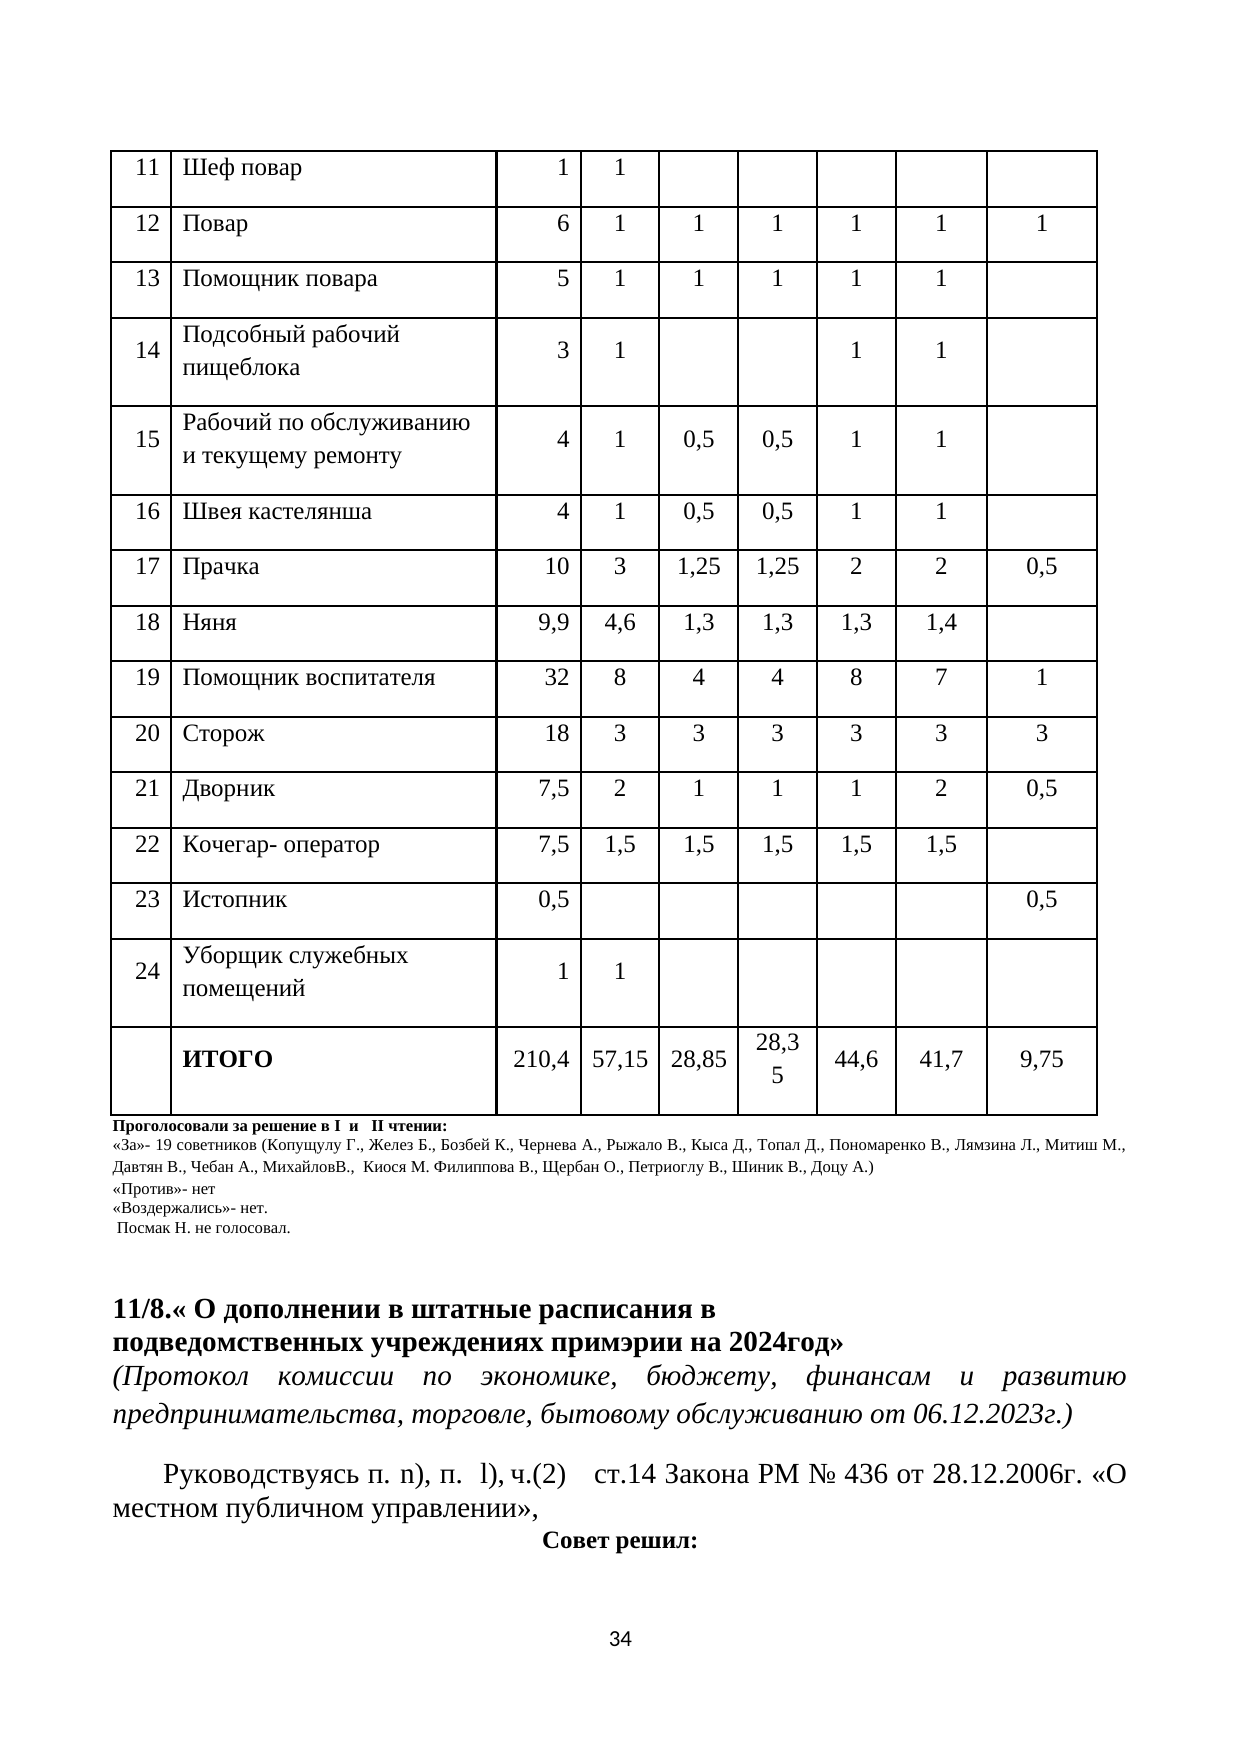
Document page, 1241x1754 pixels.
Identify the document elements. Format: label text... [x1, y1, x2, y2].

table_cell 3 [582, 551, 658, 605]
text (Протокол комиссии по экономике, бюджету, финансам и развитию предпринимательства, торговле, бытовому обслуживанию от 06.12.2023г.) [112, 1358, 1128, 1430]
table_cell [660, 152, 737, 206]
text «За»- 19 советников (Копущулу Г., Желез Б., Бозбей К., Чернева А., Рыжало В., Кыса Д., Топал Д., Пономаренко В., Лямзина Л., Митиш М., Давтян В., Чебан А., МихайловВ., Киося М. Филиппова В., Щербан О., Петриоглу В., Шиник В., Доцу А.) [112, 1135, 1128, 1176]
table_cell 6 [498, 208, 580, 261]
table_cell [739, 319, 816, 405]
table_cell [660, 319, 737, 405]
table_cell Шеф повар [172, 152, 495, 206]
table_cell Рабочий по обслуживанию и текущему ремонту [172, 407, 495, 494]
table_cell 7,5 [498, 773, 580, 827]
text «Воздержались»- нет. [112, 1198, 1128, 1217]
table_cell 1 [582, 940, 658, 1026]
text Руководствуясь п. n), п. l), ч.(2) ст.14 Закона РМ № 436 от 28.12.2006г. «О местном публичном управлении», [112, 1456, 1128, 1524]
table_cell 7,5 [498, 829, 580, 882]
table_cell 9,9 [498, 607, 580, 660]
table_cell 8 [582, 662, 658, 716]
table_cell Повар [172, 208, 495, 261]
table_cell [988, 607, 1096, 660]
table_cell 1 [660, 773, 737, 827]
table_cell [660, 884, 737, 938]
table_cell 1,3 [818, 607, 895, 660]
table_cell 12 [112, 208, 170, 261]
table_cell [112, 1028, 170, 1114]
table_cell 0,5 [988, 884, 1096, 938]
table_cell 19 [112, 662, 170, 716]
table_cell [739, 884, 816, 938]
table_cell 1 [818, 407, 895, 494]
table_cell 4 [498, 407, 580, 494]
table_cell 210,4 [498, 1028, 580, 1114]
table_cell 3 [818, 718, 895, 771]
table_cell [897, 940, 986, 1026]
table_cell 1 [897, 496, 986, 549]
text Совет решил: [112, 1525, 1128, 1554]
table_cell 14 [112, 319, 170, 405]
table_cell 1,5 [582, 829, 658, 882]
table_cell 28,35 [739, 1028, 816, 1114]
table_cell 32 [498, 662, 580, 716]
text Проголосовали за решение в I и II чтении: [112, 1116, 1128, 1135]
table_cell [660, 940, 737, 1026]
table_cell [988, 407, 1096, 494]
table_cell 0,5 [988, 773, 1096, 827]
table_cell 1 [582, 496, 658, 549]
table_cell 1 [818, 773, 895, 827]
table_cell Сторож [172, 718, 495, 771]
table_cell 1,3 [739, 607, 816, 660]
table_cell 0,5 [660, 407, 737, 494]
table_cell 3 [988, 718, 1096, 771]
text подведомственных учреждениях примэрии на 2024год» [112, 1324, 1128, 1358]
table_cell 1,5 [739, 829, 816, 882]
table_cell 1,25 [739, 551, 816, 605]
table_cell 0,5 [739, 407, 816, 494]
table_cell 44,6 [818, 1028, 895, 1114]
table_cell 22 [112, 829, 170, 882]
table_cell 1 [897, 407, 986, 494]
table_cell 3 [739, 718, 816, 771]
table_cell ИТОГО [172, 1028, 495, 1114]
table_cell 21 [112, 773, 170, 827]
table_cell 1 [498, 152, 580, 206]
table_cell 4 [660, 662, 737, 716]
table_cell [739, 940, 816, 1026]
table_cell [739, 152, 816, 206]
table_cell 1,5 [660, 829, 737, 882]
table_cell 4 [498, 496, 580, 549]
table_cell 1 [660, 208, 737, 261]
table_cell 10 [498, 551, 580, 605]
table_cell 2 [897, 773, 986, 827]
table_cell [988, 152, 1096, 206]
table_cell 1 [988, 208, 1096, 261]
table_cell 1 [897, 263, 986, 317]
table_cell 3 [660, 718, 737, 771]
table_cell 0,5 [498, 884, 580, 938]
table_cell [988, 319, 1096, 405]
table_cell 18 [112, 607, 170, 660]
table_cell 1 [582, 208, 658, 261]
table_cell 3 [498, 319, 580, 405]
table_cell [582, 884, 658, 938]
table_cell 23 [112, 884, 170, 938]
table_cell 4 [739, 662, 816, 716]
table_cell 1 [897, 319, 986, 405]
table_cell [818, 152, 895, 206]
text 11/8.« О дополнении в штатные расписания в [112, 1291, 1128, 1324]
table_cell Помощник повара [172, 263, 495, 317]
text Посмак Н. не голосовал. [112, 1217, 1128, 1237]
table_cell [818, 884, 895, 938]
table_cell 2 [818, 551, 895, 605]
table_cell Няня [172, 607, 495, 660]
table_cell 2 [582, 773, 658, 827]
table_cell 41,7 [897, 1028, 986, 1114]
table_cell 1,25 [660, 551, 737, 605]
table_cell 3 [582, 718, 658, 771]
table_cell [988, 940, 1096, 1026]
table_cell [818, 940, 895, 1026]
table_cell [897, 884, 986, 938]
table_cell 1,5 [897, 829, 986, 882]
table_cell 1 [818, 208, 895, 261]
table_cell 4,6 [582, 607, 658, 660]
table_cell 1 [582, 319, 658, 405]
table_cell 24 [112, 940, 170, 1026]
table_cell 0,5 [739, 496, 816, 549]
table_cell Уборщик служебных помещений [172, 940, 495, 1026]
table_cell Швея кастелянша [172, 496, 495, 549]
table_cell 0,5 [988, 551, 1096, 605]
table_cell [897, 152, 986, 206]
table_cell 16 [112, 496, 170, 549]
table_cell 1 [739, 208, 816, 261]
table_cell [988, 829, 1096, 882]
table_cell 1,4 [897, 607, 986, 660]
table_cell 9,75 [988, 1028, 1096, 1114]
table_cell 7 [897, 662, 986, 716]
table_cell Помощник воспитателя [172, 662, 495, 716]
table_cell 2 [897, 551, 986, 605]
table_cell 1 [582, 407, 658, 494]
table_cell 1 [818, 319, 895, 405]
table_cell Кочегар- оператор [172, 829, 495, 882]
table_cell 17 [112, 551, 170, 605]
table_cell 1 [498, 940, 580, 1026]
table_cell 1 [818, 263, 895, 317]
table_cell 1,5 [818, 829, 895, 882]
table_cell 1,3 [660, 607, 737, 660]
table_cell 1 [739, 773, 816, 827]
table_cell [988, 496, 1096, 549]
table_cell Подсобный рабочий пищеблока [172, 319, 495, 405]
table_cell Прачка [172, 551, 495, 605]
table_cell 8 [818, 662, 895, 716]
table_cell 5 [498, 263, 580, 317]
table_cell 57,15 [582, 1028, 658, 1114]
table_cell 1 [739, 263, 816, 317]
table_cell 11 [112, 152, 170, 206]
table_cell Дворник [172, 773, 495, 827]
table_cell 13 [112, 263, 170, 317]
table_cell Истопник [172, 884, 495, 938]
table_cell 15 [112, 407, 170, 494]
table_cell 1 [582, 263, 658, 317]
table_cell 1 [988, 662, 1096, 716]
table_cell 1 [660, 263, 737, 317]
table_cell 1 [582, 152, 658, 206]
table_cell 20 [112, 718, 170, 771]
table_cell 18 [498, 718, 580, 771]
table_cell 1 [818, 496, 895, 549]
table_cell 1 [897, 208, 986, 261]
table_cell 0,5 [660, 496, 737, 549]
table_cell 3 [897, 718, 986, 771]
table_cell 28,85 [660, 1028, 737, 1114]
text «Против»- нет [112, 1179, 1128, 1198]
table_cell [988, 263, 1096, 317]
